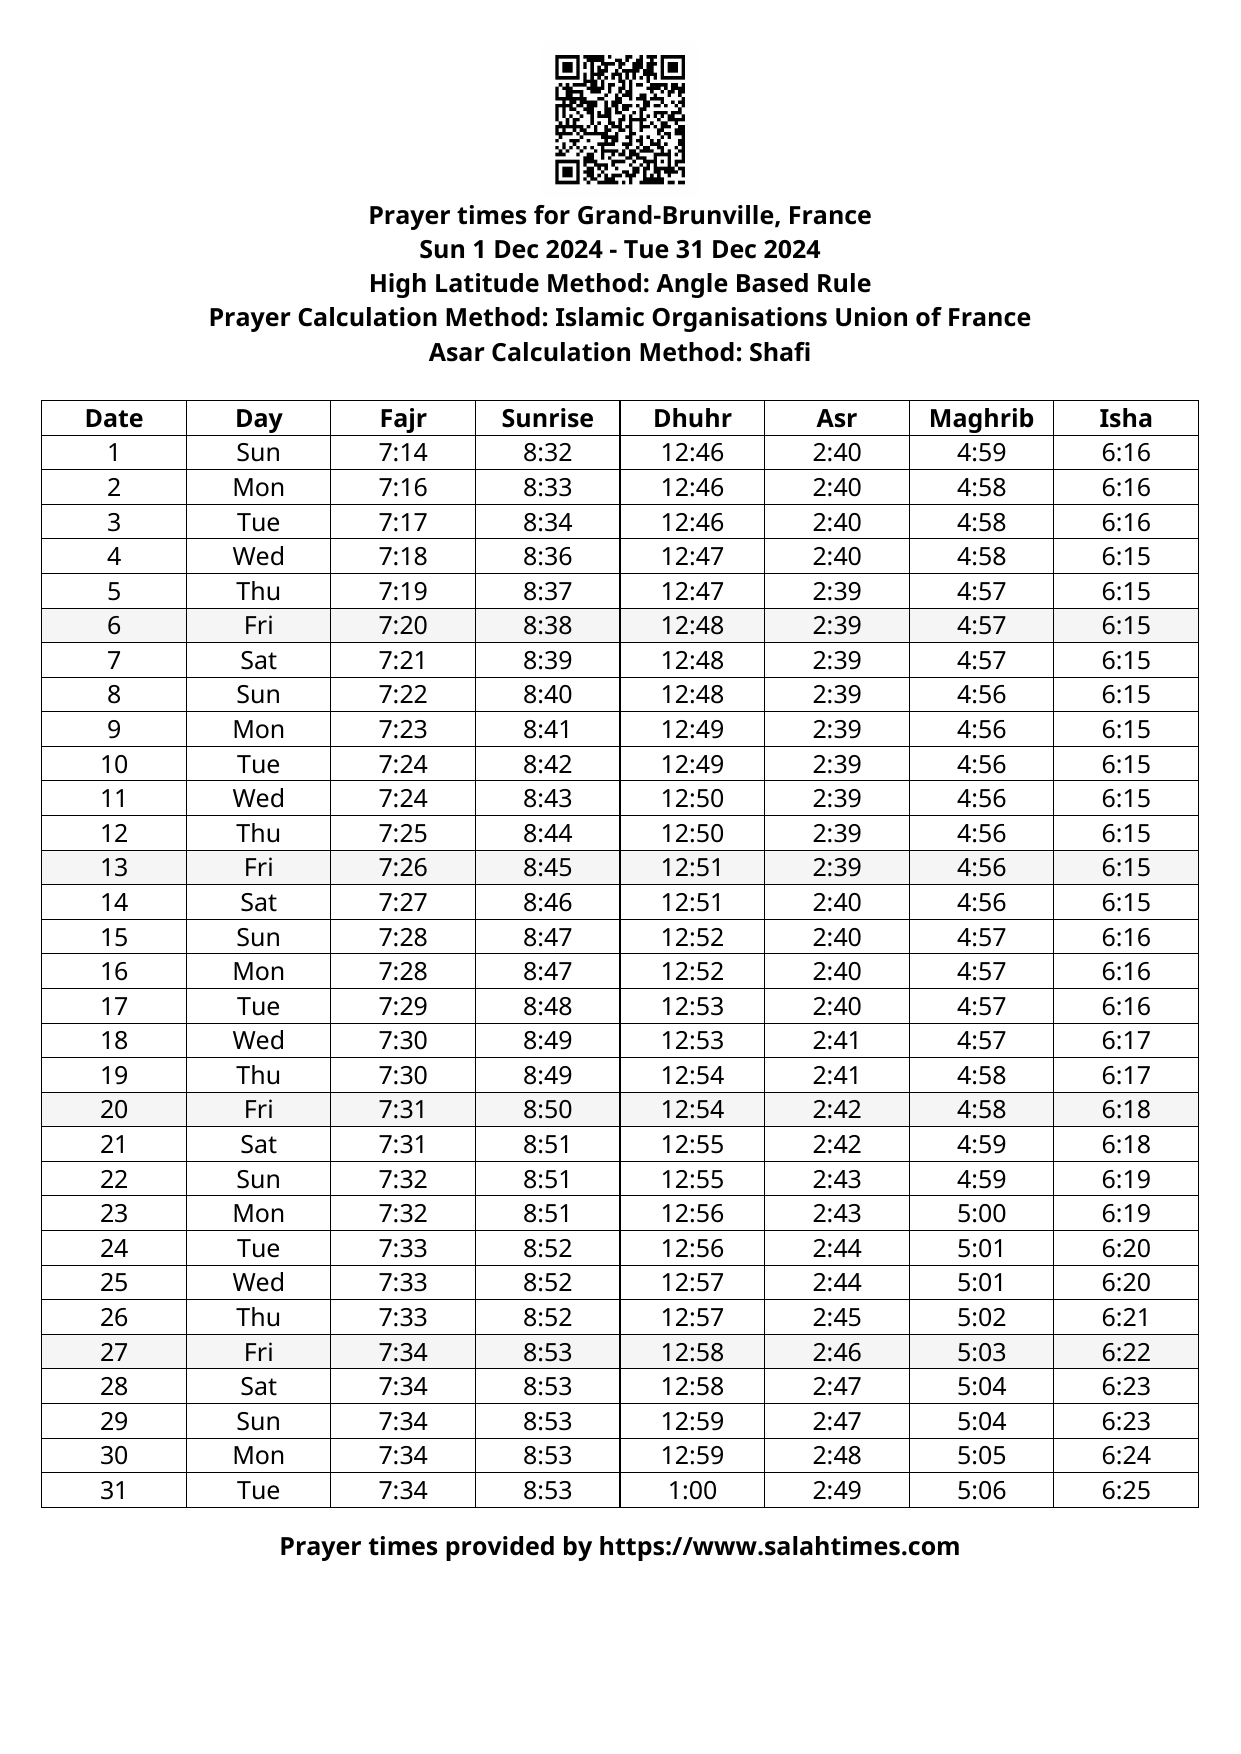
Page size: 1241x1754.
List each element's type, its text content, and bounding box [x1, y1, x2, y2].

table_cell 7:31 [331, 1093, 475, 1126]
table_cell 7:17 [331, 505, 475, 538]
table_cell 4:59 [910, 1162, 1053, 1195]
table_cell 8:46 [476, 885, 619, 919]
table_cell 12:53 [621, 989, 764, 1022]
table_cell 6:15 [1054, 574, 1198, 607]
table_cell 2:39 [765, 747, 909, 780]
table_cell Sun [187, 1404, 330, 1437]
table_cell 2:39 [765, 643, 909, 677]
table_cell 4:57 [910, 609, 1053, 642]
table_cell 4:58 [910, 470, 1053, 504]
table_cell Fri [187, 609, 330, 642]
table_cell 4:56 [910, 678, 1053, 711]
table_cell Mon [187, 1196, 330, 1230]
table_cell Wed [187, 1024, 330, 1057]
table_cell 8:53 [476, 1404, 619, 1437]
table_cell 7 [42, 643, 186, 677]
table_cell 8:50 [476, 1093, 619, 1126]
table_cell 4:56 [910, 816, 1053, 849]
table_cell 4:59 [910, 436, 1053, 469]
text High Latitude Method: Angle Based Rule [42, 266, 1198, 300]
table_cell 7:22 [331, 678, 475, 711]
table_cell 23 [42, 1196, 186, 1230]
table_cell 4:57 [910, 643, 1053, 677]
table_cell 12:49 [621, 712, 764, 746]
table_cell Thu [187, 1300, 330, 1334]
table_cell 2 [42, 470, 186, 504]
table_cell 2:40 [765, 539, 909, 573]
table_cell 9 [42, 712, 186, 746]
table_cell Sun [187, 920, 330, 953]
table_cell 2:44 [765, 1266, 909, 1299]
table_cell 7:26 [331, 851, 475, 884]
table_cell 7:18 [331, 539, 475, 573]
table_cell 7:33 [331, 1231, 475, 1264]
table_cell 6:20 [1054, 1266, 1198, 1299]
table_cell 6:17 [1054, 1024, 1198, 1057]
table_cell 6:16 [1054, 505, 1198, 538]
table_cell 17 [42, 989, 186, 1022]
table_cell 7:27 [331, 885, 475, 919]
table_cell 12:52 [621, 920, 764, 953]
table_cell Thu [187, 816, 330, 849]
table_cell 7:30 [331, 1024, 475, 1057]
table_cell 7:28 [331, 954, 475, 988]
table_cell 7:24 [331, 781, 475, 815]
table_cell 6:22 [1054, 1335, 1198, 1368]
table_cell 6:16 [1054, 436, 1198, 469]
table_cell 7:21 [331, 643, 475, 677]
table_cell 4:57 [910, 1024, 1053, 1057]
table_cell 6:19 [1054, 1162, 1198, 1195]
table_cell 7:32 [331, 1162, 475, 1195]
table_cell 12:54 [621, 1093, 764, 1126]
table_cell Mon [187, 954, 330, 988]
table_cell 4:57 [910, 574, 1053, 607]
table_cell 12:47 [621, 574, 764, 607]
table_cell 12 [42, 816, 186, 849]
table_cell 6:21 [1054, 1300, 1198, 1334]
table_cell 6:15 [1054, 781, 1198, 815]
table_cell 12:51 [621, 851, 764, 884]
table_cell Mon [187, 712, 330, 746]
table_cell 2:46 [765, 1335, 909, 1368]
table_cell 8:51 [476, 1196, 619, 1230]
text Prayer times for Grand-Brunville, France [42, 198, 1198, 232]
table_cell 6:15 [1054, 712, 1198, 746]
table_cell 7:16 [331, 470, 475, 504]
table_cell 2:45 [765, 1300, 909, 1334]
table_cell 5:01 [910, 1231, 1053, 1264]
table_cell 5:02 [910, 1300, 1053, 1334]
table_cell 8:39 [476, 643, 619, 677]
table_cell 6:18 [1054, 1093, 1198, 1126]
text Asar Calculation Method: Shafi [42, 334, 1198, 368]
table_cell 4:57 [910, 954, 1053, 988]
table_cell 10 [42, 747, 186, 780]
table_cell 12:59 [621, 1439, 764, 1472]
table_cell 4:58 [910, 1058, 1053, 1092]
table_cell 8:38 [476, 609, 619, 642]
table_cell Thu [187, 574, 330, 607]
table_cell Sun [187, 436, 330, 469]
table_cell 12:48 [621, 643, 764, 677]
table_cell 14 [42, 885, 186, 919]
table_cell 7:34 [331, 1369, 475, 1403]
table_cell 8:53 [476, 1473, 619, 1507]
table_cell 2:40 [765, 989, 909, 1022]
table_cell 12:57 [621, 1300, 764, 1334]
table_cell 6:19 [1054, 1196, 1198, 1230]
table_header Date [42, 401, 186, 434]
table_cell 6:15 [1054, 643, 1198, 677]
table_cell Thu [187, 1058, 330, 1092]
table_cell 12:51 [621, 885, 764, 919]
table_cell 12:56 [621, 1231, 764, 1264]
table_cell 8:53 [476, 1369, 619, 1403]
table_cell 2:47 [765, 1404, 909, 1437]
table_cell Fri [187, 851, 330, 884]
table_cell 26 [42, 1300, 186, 1334]
table_cell 6:18 [1054, 1127, 1198, 1161]
table_cell 12:46 [621, 436, 764, 469]
table_cell 4:59 [910, 1127, 1053, 1161]
table_cell 16 [42, 954, 186, 988]
table_cell 12:58 [621, 1335, 764, 1368]
table_cell 6:24 [1054, 1439, 1198, 1472]
table_cell 5:04 [910, 1404, 1053, 1437]
table_cell 4:56 [910, 885, 1053, 919]
text Sun 1 Dec 2024 - Tue 31 Dec 2024 [42, 232, 1198, 266]
table_cell 8:44 [476, 816, 619, 849]
table_cell 7:14 [331, 436, 475, 469]
table_cell Mon [187, 470, 330, 504]
table_cell Tue [187, 747, 330, 780]
table_cell 7:32 [331, 1196, 475, 1230]
table_cell Tue [187, 505, 330, 538]
table_cell 12:52 [621, 954, 764, 988]
table_cell 8:33 [476, 470, 619, 504]
table_cell 4:57 [910, 920, 1053, 953]
table_cell 1:00 [621, 1473, 764, 1507]
table_cell Sat [187, 1127, 330, 1161]
table_cell 5:06 [910, 1473, 1053, 1507]
table_cell 12:50 [621, 816, 764, 849]
table_cell 25 [42, 1266, 186, 1299]
table_cell 2:40 [765, 436, 909, 469]
table_cell 6:15 [1054, 539, 1198, 573]
table_cell 2:39 [765, 609, 909, 642]
table_cell Sat [187, 1369, 330, 1403]
table_cell 7:25 [331, 816, 475, 849]
table_cell 6:15 [1054, 609, 1198, 642]
table_cell 12:48 [621, 678, 764, 711]
table_cell 8 [42, 678, 186, 711]
table_cell 7:30 [331, 1058, 475, 1092]
table_cell 8:36 [476, 539, 619, 573]
table_cell 4:56 [910, 712, 1053, 746]
table_cell 4 [42, 539, 186, 573]
table_cell 8:53 [476, 1335, 619, 1368]
table_cell 2:39 [765, 574, 909, 607]
table_cell 6 [42, 609, 186, 642]
table_cell 2:39 [765, 678, 909, 711]
table_cell 27 [42, 1335, 186, 1368]
table_cell 6:23 [1054, 1404, 1198, 1437]
table_cell 8:53 [476, 1439, 619, 1472]
table_cell 7:29 [331, 989, 475, 1022]
table_cell 29 [42, 1404, 186, 1437]
table_cell Mon [187, 1439, 330, 1472]
table_cell 24 [42, 1231, 186, 1264]
table_cell 2:49 [765, 1473, 909, 1507]
table_cell 4:58 [910, 539, 1053, 573]
table_cell 4:56 [910, 781, 1053, 815]
table_cell 31 [42, 1473, 186, 1507]
table_cell 18 [42, 1024, 186, 1057]
table_cell 6:20 [1054, 1231, 1198, 1264]
table_cell 2:40 [765, 885, 909, 919]
table_cell 12:48 [621, 609, 764, 642]
table_cell 12:47 [621, 539, 764, 573]
table_cell 12:56 [621, 1196, 764, 1230]
table_cell 4:56 [910, 747, 1053, 780]
table_cell Tue [187, 1231, 330, 1264]
table_cell 6:16 [1054, 989, 1198, 1022]
table_cell Sun [187, 678, 330, 711]
table_cell 7:34 [331, 1473, 475, 1507]
table_cell 6:15 [1054, 747, 1198, 780]
table_cell 8:37 [476, 574, 619, 607]
table_cell 6:17 [1054, 1058, 1198, 1092]
table_cell 6:15 [1054, 816, 1198, 849]
table_header Isha [1054, 401, 1198, 434]
table_cell 8:52 [476, 1231, 619, 1264]
table_cell 30 [42, 1439, 186, 1472]
table_cell 8:32 [476, 436, 619, 469]
table_cell 2:44 [765, 1231, 909, 1264]
table_cell 2:39 [765, 851, 909, 884]
table_cell 8:48 [476, 989, 619, 1022]
table_cell Fri [187, 1093, 330, 1126]
table_cell 12:59 [621, 1404, 764, 1437]
table_cell 6:16 [1054, 470, 1198, 504]
table_cell 21 [42, 1127, 186, 1161]
table_cell 8:51 [476, 1127, 619, 1161]
table_header Maghrib [910, 401, 1053, 434]
table_cell Fri [187, 1335, 330, 1368]
table_cell 8:52 [476, 1266, 619, 1299]
table_cell 8:40 [476, 678, 619, 711]
table_cell 8:41 [476, 712, 619, 746]
table_cell 8:47 [476, 954, 619, 988]
table_cell 4:58 [910, 1093, 1053, 1126]
table_cell 2:39 [765, 712, 909, 746]
table_cell 4:56 [910, 851, 1053, 884]
table_cell Wed [187, 1266, 330, 1299]
table_cell 5:03 [910, 1335, 1053, 1368]
table_cell 2:40 [765, 470, 909, 504]
table_cell 12:50 [621, 781, 764, 815]
table_cell 5:00 [910, 1196, 1053, 1230]
table_cell 15 [42, 920, 186, 953]
table_cell 1 [42, 436, 186, 469]
table_cell 7:24 [331, 747, 475, 780]
table_cell 6:15 [1054, 851, 1198, 884]
table_cell 6:23 [1054, 1369, 1198, 1403]
table_cell 22 [42, 1162, 186, 1195]
table_cell 7:31 [331, 1127, 475, 1161]
table_cell 6:15 [1054, 678, 1198, 711]
table_cell 7:33 [331, 1266, 475, 1299]
table_cell 5:01 [910, 1266, 1053, 1299]
table_cell 2:39 [765, 816, 909, 849]
table_cell 28 [42, 1369, 186, 1403]
table_cell 7:33 [331, 1300, 475, 1334]
table_cell 7:28 [331, 920, 475, 953]
table_cell 13 [42, 851, 186, 884]
table_cell 2:40 [765, 920, 909, 953]
text Prayer Calculation Method: Islamic Organisations Union of France [42, 300, 1198, 334]
picture [542, 41, 699, 198]
table_cell 2:47 [765, 1369, 909, 1403]
table_cell 2:40 [765, 954, 909, 988]
table_cell 12:55 [621, 1162, 764, 1195]
table_cell 2:42 [765, 1127, 909, 1161]
table_header Asr [765, 401, 909, 434]
table_cell 8:34 [476, 505, 619, 538]
table_cell 4:57 [910, 989, 1053, 1022]
table_cell 12:46 [621, 505, 764, 538]
table_cell 12:54 [621, 1058, 764, 1092]
table_cell 5:05 [910, 1439, 1053, 1472]
table_cell 2:43 [765, 1196, 909, 1230]
table_cell 8:47 [476, 920, 619, 953]
table_cell 2:41 [765, 1024, 909, 1057]
table_cell 7:34 [331, 1404, 475, 1437]
table_cell 20 [42, 1093, 186, 1126]
table_cell 5:04 [910, 1369, 1053, 1403]
table_cell Tue [187, 989, 330, 1022]
table_cell 12:49 [621, 747, 764, 780]
table_cell 12:53 [621, 1024, 764, 1057]
table_cell 8:49 [476, 1058, 619, 1092]
table_cell Sun [187, 1162, 330, 1195]
table_cell 5 [42, 574, 186, 607]
table_cell 7:34 [331, 1439, 475, 1472]
table_header Dhuhr [621, 401, 764, 434]
table_cell 2:48 [765, 1439, 909, 1472]
table_cell 7:34 [331, 1335, 475, 1368]
table_cell 8:49 [476, 1024, 619, 1057]
table_cell 8:52 [476, 1300, 619, 1334]
table_cell 8:51 [476, 1162, 619, 1195]
table_cell 8:42 [476, 747, 619, 780]
table_cell 7:20 [331, 609, 475, 642]
table_cell 6:16 [1054, 920, 1198, 953]
table_cell 12:57 [621, 1266, 764, 1299]
table_cell 7:23 [331, 712, 475, 746]
table_cell 7:19 [331, 574, 475, 607]
table_cell 2:39 [765, 781, 909, 815]
table_cell Sat [187, 643, 330, 677]
table_cell 6:15 [1054, 885, 1198, 919]
table_cell 4:58 [910, 505, 1053, 538]
table_cell 2:40 [765, 505, 909, 538]
table_cell 2:42 [765, 1093, 909, 1126]
table_cell 8:45 [476, 851, 619, 884]
table_cell Sat [187, 885, 330, 919]
table_cell 12:46 [621, 470, 764, 504]
table_header Day [187, 401, 330, 434]
table_cell 3 [42, 505, 186, 538]
table_cell 2:43 [765, 1162, 909, 1195]
table_cell 6:16 [1054, 954, 1198, 988]
table_cell 19 [42, 1058, 186, 1092]
table_cell 2:41 [765, 1058, 909, 1092]
table_cell Wed [187, 539, 330, 573]
table_cell Wed [187, 781, 330, 815]
table_cell 12:58 [621, 1369, 764, 1403]
text Prayer times provided by https://www.salahtimes.com [42, 1528, 1198, 1563]
table_cell 8:43 [476, 781, 619, 815]
table_header Fajr [331, 401, 475, 434]
table_cell 11 [42, 781, 186, 815]
table_header Sunrise [476, 401, 619, 434]
table_cell Tue [187, 1473, 330, 1507]
table_cell 6:25 [1054, 1473, 1198, 1507]
table_cell 12:55 [621, 1127, 764, 1161]
